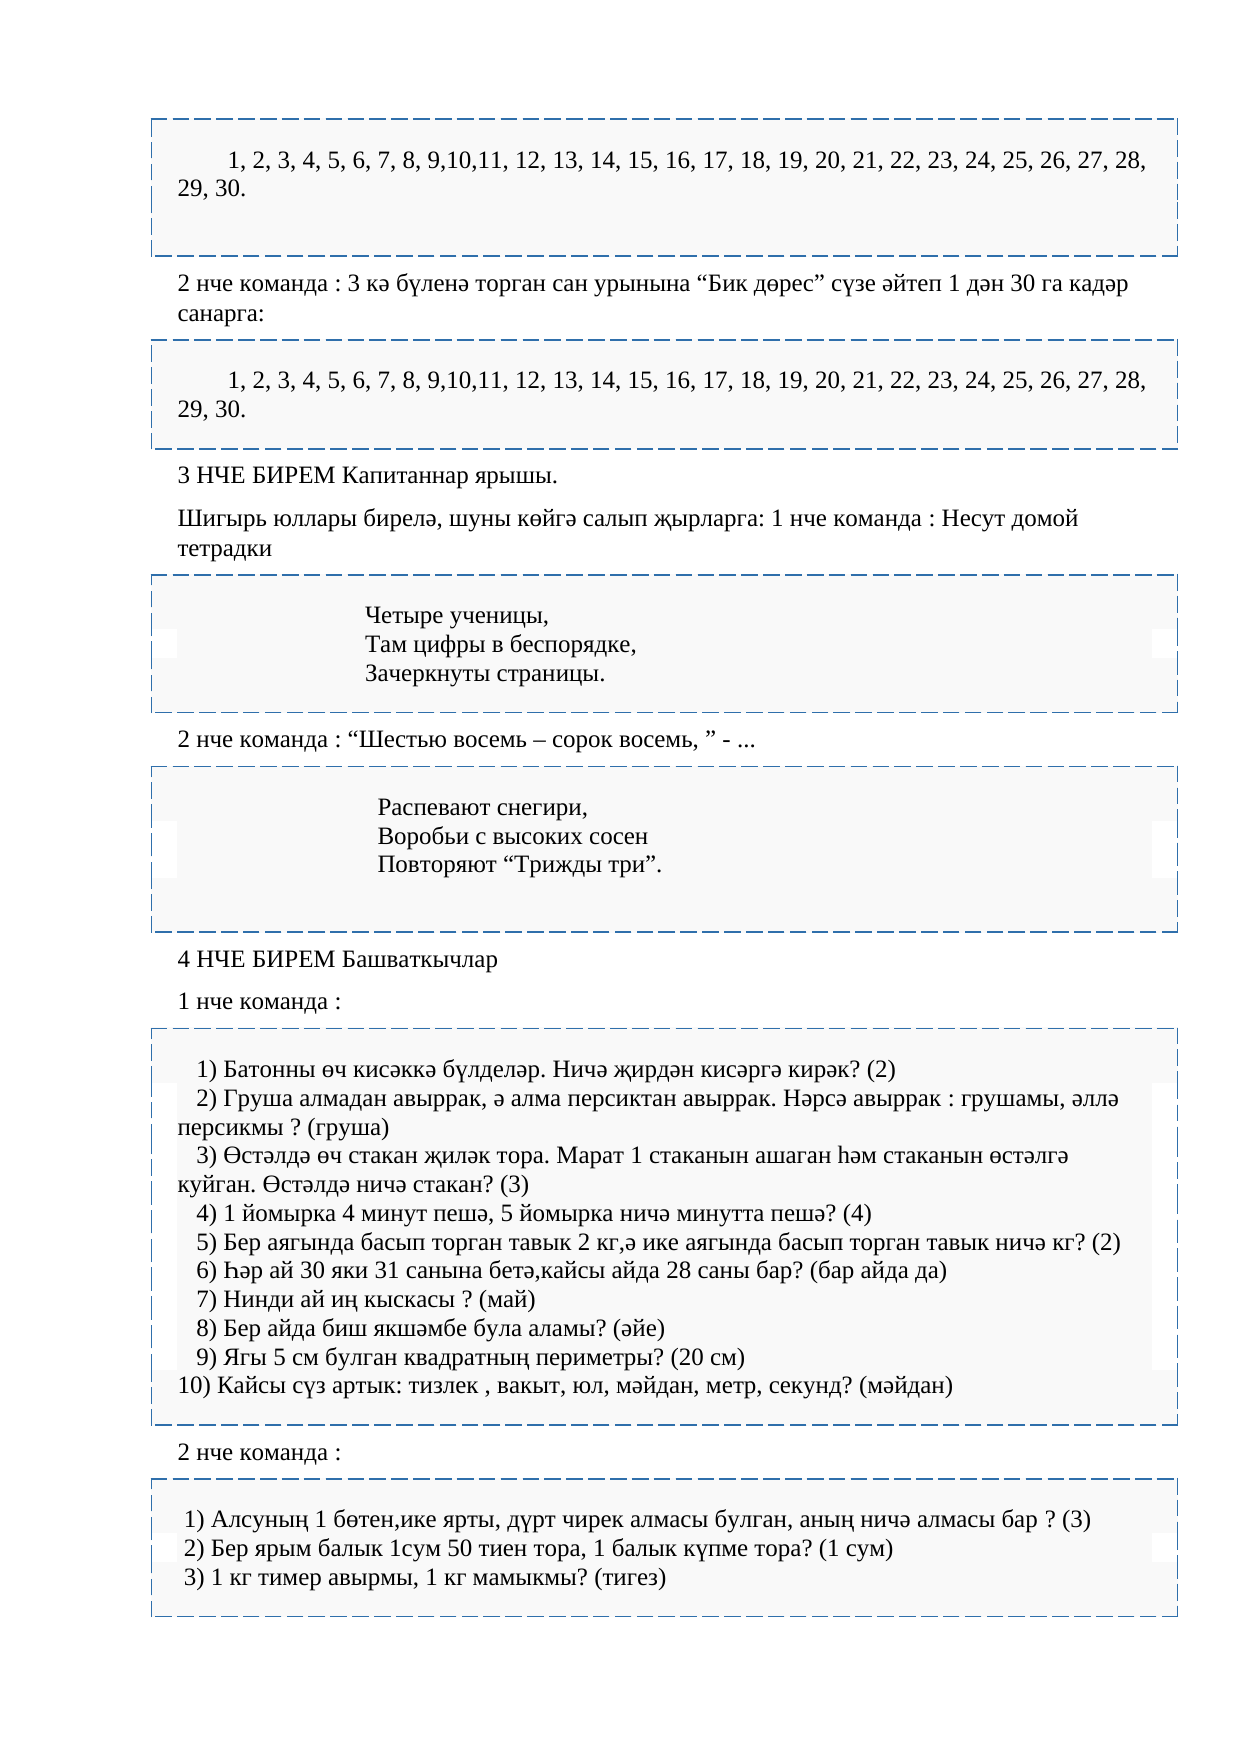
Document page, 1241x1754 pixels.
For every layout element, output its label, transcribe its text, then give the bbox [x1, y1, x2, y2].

text Шигырь юллары бирелә, шуны көйгә салып җырларга: 1 нче команда : Несут домой тетрадки [177, 502, 1152, 561]
text Воробьи с высоких сосен [177, 821, 1152, 849]
text 3) 1 кг тимер авырмы, 1 кг мамыкмы? (тигез) [151, 1535, 1178, 1617]
text Четыре ученицы, [151, 574, 1178, 629]
text 2 нче команда : [177, 1436, 1152, 1465]
text 3) Өстәлдә өч стакан җиләк тора. Марат 1 стаканын ашаган һәм стаканын өстәлгә куйган. Өстәлдә ничә стакан? (3) [177, 1140, 1152, 1198]
text 4 НЧЕ БИРЕМ Башваткычлар [177, 943, 1152, 973]
text Распевают снегири, [151, 766, 1178, 821]
text Зачеркнуты страницы. [151, 631, 1178, 713]
text 2) Груша алмадан авыррак, ә алма персиктан авыррак. Нәрсә авыррак : грушамы, әллә персикмы ? (груша) [177, 1083, 1152, 1140]
text 1 нче команда : [177, 985, 1152, 1015]
text 4) 1 йомырка 4 минут пешә, 5 йомырка ничә минутта пешә? (4) [177, 1198, 1152, 1227]
text 10) Кайсы сүз артык: тизлек , вакыт, юл, мәйдан, метр, секунд? (мәйдан) [151, 1344, 1178, 1426]
text 1, 2, 3, 4, 5, 6, 7, 8, 9,10,11, 12, 13, 14, 15, 16, 17, 18, 19, 20, 21, 22, 23, 24, 25, 26, 27, 28, 29, 30. [151, 118, 1178, 176]
text 1, 2, 3, 4, 5, 6, 7, 8, 9,10,11, 12, 13, 14, 15, 16, 17, 18, 19, 20, 21, 22, 23, 24, 25, 26, 27, 28, 29, 30. [151, 339, 1178, 449]
text 8) Бер айда биш якшәмбе була аламы? (әйе) [177, 1313, 1152, 1342]
text 6) Һәр ай 30 яки 31 санына бетә,кайсы айда 28 саны бар? (бар айда да) [177, 1255, 1152, 1284]
text 1) Батонны өч кисәккә бүлделәр. Ничә җирдән кисәргә кирәк? (2) [151, 1027, 1178, 1083]
text 7) Нинди ай иң кыскасы ? (май) [177, 1284, 1152, 1313]
text 1) Алсуның 1 бөтен,ике ярты, дүрт чирек алмасы булган, аның ничә алмасы бар ? (3) [151, 1478, 1178, 1533]
text 2 нче команда : “Шестью восемь – сорок восемь, ” - ... [177, 723, 1152, 753]
text 5) Бер аягында басып торган тавык 2 кг,ә ике аягында басып торган тавык ничә кг? (2) [177, 1227, 1152, 1255]
text 2 нче команда : 3 кә бүленә торган сан урынына “Бик дөрес” сүзе әйтеп 1 дән 30 га кадәр санарга: [177, 267, 1152, 326]
text 3 НЧЕ БИРЕМ Капитаннар ярышы. [177, 459, 1152, 489]
